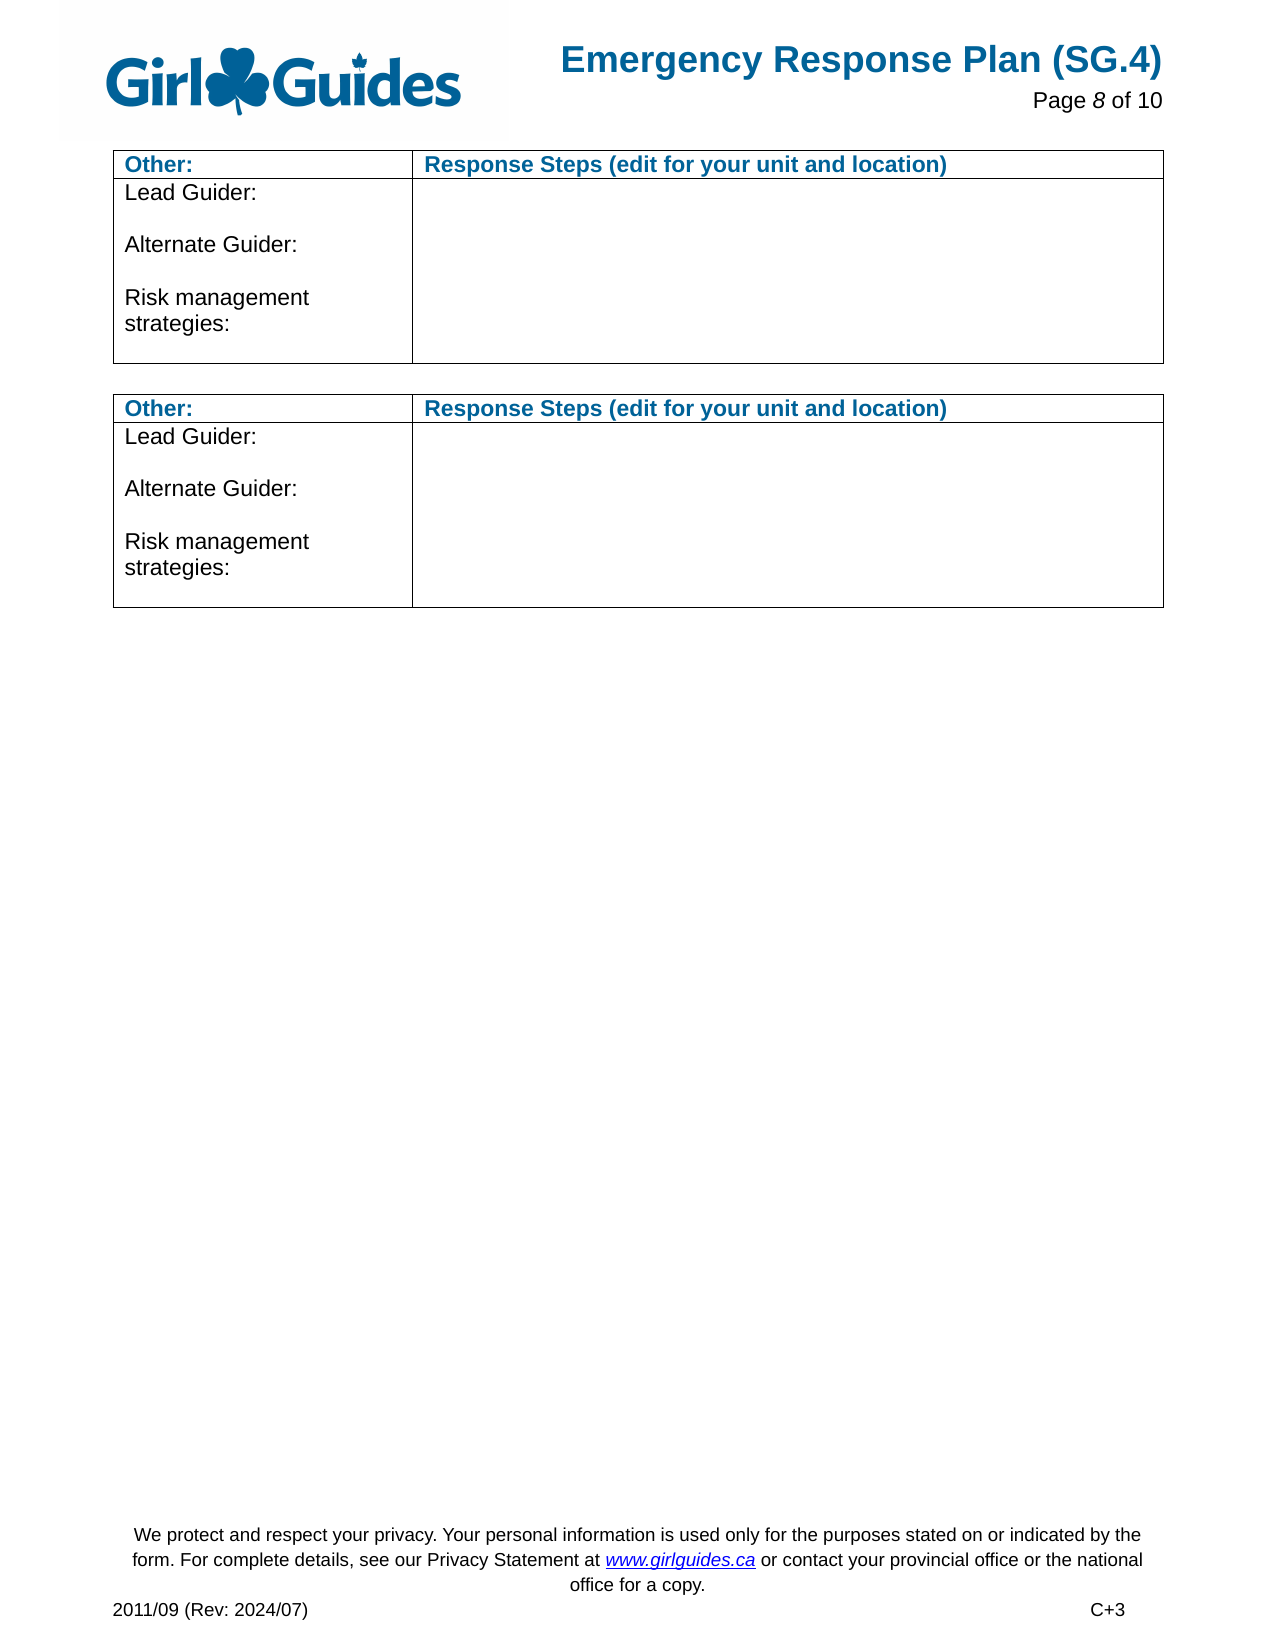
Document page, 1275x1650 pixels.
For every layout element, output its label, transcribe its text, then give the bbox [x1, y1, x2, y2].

table_header Response Steps (edit for your unit and location) [413, 395, 1163, 422]
table_cell [413, 179, 1163, 363]
picture [58, 0, 509, 141]
table_cell Lead Guider: Alternate Guider: Risk management strategies: [114, 423, 412, 607]
table_header Response Steps (edit for your unit and location) [413, 151, 1163, 177]
table_cell Lead Guider: Alternate Guider: Risk management strategies: [114, 179, 412, 363]
table_header Other: [114, 395, 412, 422]
table_cell [413, 423, 1163, 607]
table_header Other: [114, 151, 412, 177]
